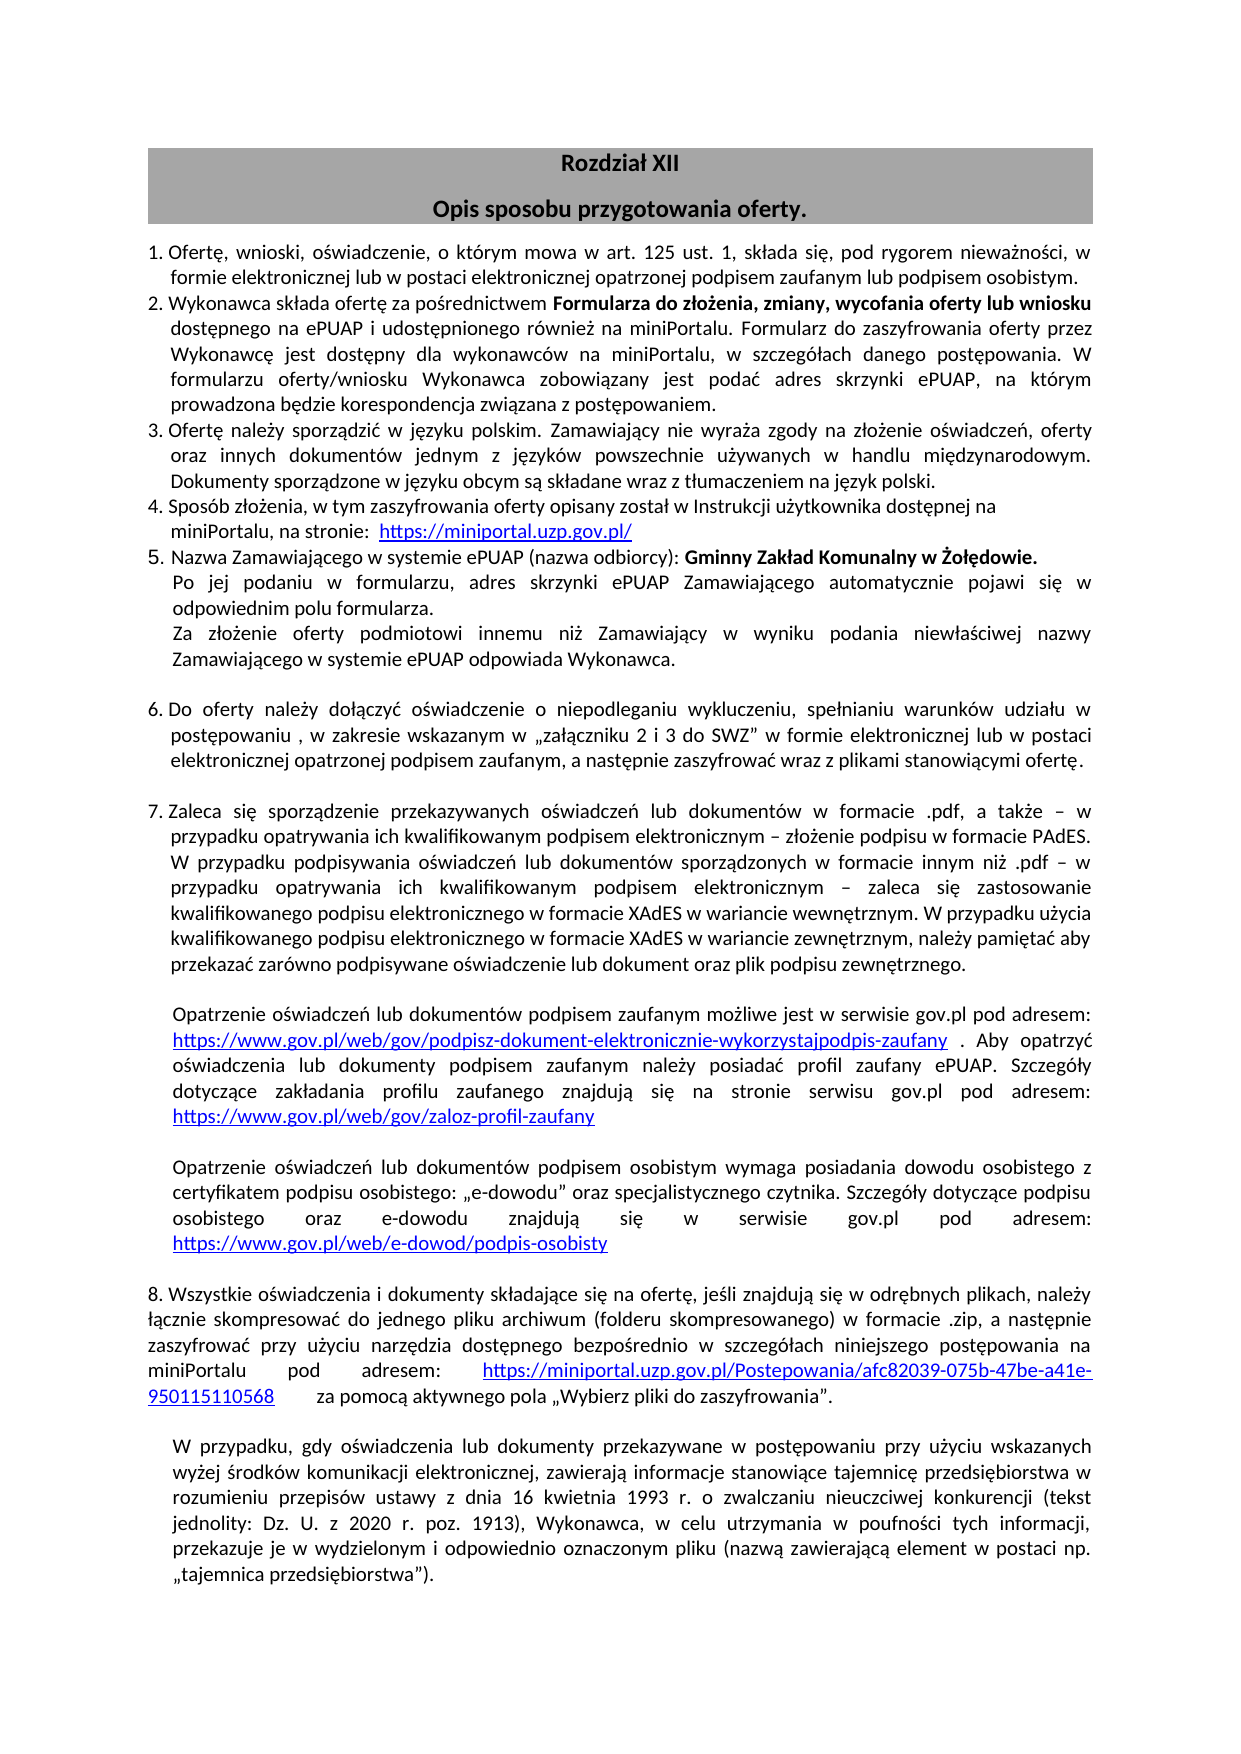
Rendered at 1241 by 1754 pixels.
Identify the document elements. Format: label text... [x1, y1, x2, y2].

text Opatrzenie oświadczeń lub dokumentów podpisem zaufanym możliwe jest w serwisie gov.pl pod adresem: https://www.gov.pl/web/gov/podpisz-dokument-elektronicznie-wykorzystajpodpis-zaufany . Aby opatrzyć oświadczenia lub dokumenty podpisem zaufanym należy posiadać profil zaufany ePUAP. Szczegóły dotyczące zakładania profilu zaufanego znajdują się na stronie serwisu gov.pl pod adresem: https://www.gov.pl/web/gov/zaloz-profil-zaufany [172, 1002, 1093, 1129]
list Sposób złożenia, w tym zaszyfrowania oferty opisany został w Instrukcji użytkownika dostępnej na miniPortalu, na stronie: https://miniportal.uzp.gov.pl/ [148, 493, 1093, 544]
list Nazwa Zamawiającego w systemie ePUAP (nazwa odbiorcy): Gminny Zakład Komunalny w Żołędowie. [148, 544, 1093, 569]
text Rozdział XII [148, 148, 1093, 178]
text Opis sposobu przygotowania oferty. [148, 193, 1093, 224]
text Za złożenie oferty podmiotowi innemu niż Zamawiający w wyniku podania niewłaściwej nazwy Zamawiającego w systemie ePUAP odpowiada Wykonawca. [172, 620, 1093, 671]
list Do oferty należy dołączyć oświadczenie o niepodleganiu wykluczeniu, spełnianiu warunków udziału w postępowaniu , w zakresie wskazanym w „załączniku 2 i 3 do SWZ” w formie elektronicznej lub w postaci elektronicznej opatrzonej podpisem zaufanym, a następnie zaszyfrować wraz z plikami stanowiącymi ofertę. [148, 697, 1093, 773]
list Ofertę należy sporządzić w języku polskim. Zamawiający nie wyraża zgody na złożenie oświadczeń, oferty oraz innych dokumentów jednym z języków powszechnie używanych w handlu międzynarodowym. Dokumenty sporządzone w języku obcym są składane wraz z tłumaczeniem na język polski. [148, 417, 1093, 493]
list Ofertę, wnioski, oświadczenie, o którym mowa w art. 125 ust. 1, składa się, pod rygorem nieważności, w formie elektronicznej lub w postaci elektronicznej opatrzonej podpisem zaufanym lub podpisem osobistym. [148, 239, 1093, 290]
text Po jej podaniu w formularzu, adres skrzynki ePUAP Zamawiającego automatycznie pojawi się w odpowiednim polu formularza. [172, 569, 1093, 620]
text W przypadku, gdy oświadczenia lub dokumenty przekazywane w postępowaniu przy użyciu wskazanych wyżej środków komunikacji elektronicznej, zawierają informacje stanowiące tajemnicę przedsiębiorstwa w rozumieniu przepisów ustawy z dnia 16 kwietnia 1993 r. o zwalczaniu nieuczciwej konkurencji (tekst jednolity: Dz. U. z 2020 r. poz. 1913), Wykonawca, w celu utrzymania w poufności tych informacji, przekazuje je w wydzielonym i odpowiednio oznaczonym pliku (nazwą zawierającą element w postaci np. „tajemnica przedsiębiorstwa”). [172, 1434, 1093, 1586]
list Zaleca się sporządzenie przekazywanych oświadczeń lub dokumentów w formacie .pdf, a także – w przypadku opatrywania ich kwalifikowanym podpisem elektronicznym – złożenie podpisu w formacie PAdES. W przypadku podpisywania oświadczeń lub dokumentów sporządzonych w formacie innym niż .pdf – w przypadku opatrywania ich kwalifikowanym podpisem elektronicznym – zaleca się zastosowanie kwalifikowanego podpisu elektronicznego w formacie XAdES w wariancie wewnętrznym. W przypadku użycia kwalifikowanego podpisu elektronicznego w formacie XAdES w wariancie zewnętrznym, należy pamiętać aby przekazać zarówno podpisywane oświadczenie lub dokument oraz plik podpisu zewnętrznego. [148, 798, 1093, 976]
list Wszystkie oświadczenia i dokumenty składające się na ofertę, jeśli znajdują się w odrębnych plikach, należy łącznie skompresować do jednego pliku archiwum (folderu skompresowanego) w formacie .zip, a następnie zaszyfrować przy użyciu narzędzia dostępnego bezpośrednio w szczegółach niniejszego postępowania na miniPortalu pod adresem: https://miniportal.uzp.gov.pl/Postepowania/afc82039-075b-47be-a41e-950115110568 za pomocą aktywnego pola „Wybierz pliki do zaszyfrowania”. [148, 1281, 1093, 1408]
list Wykonawca składa ofertę za pośrednictwem Formularza do złożenia, zmiany, wycofania oferty lub wniosku dostępnego na ePUAP i udostępnionego również na miniPortalu. Formularz do zaszyfrowania oferty przez Wykonawcę jest dostępny dla wykonawców na miniPortalu, w szczegółach danego postępowania. W formularzu oferty/wniosku Wykonawca zobowiązany jest podać adres skrzynki ePUAP, na którym prowadzona będzie korespondencja związana z postępowaniem. [148, 290, 1093, 417]
text Opatrzenie oświadczeń lub dokumentów podpisem osobistym wymaga posiadania dowodu osobistego z certyfikatem podpisu osobistego: „e-dowodu” oraz specjalistycznego czytnika. Szczegóły dotyczące podpisu osobistego oraz e-dowodu znajdują się w serwisie gov.pl pod adresem: https://www.gov.pl/web/e-dowod/podpis-osobisty [172, 1154, 1093, 1256]
